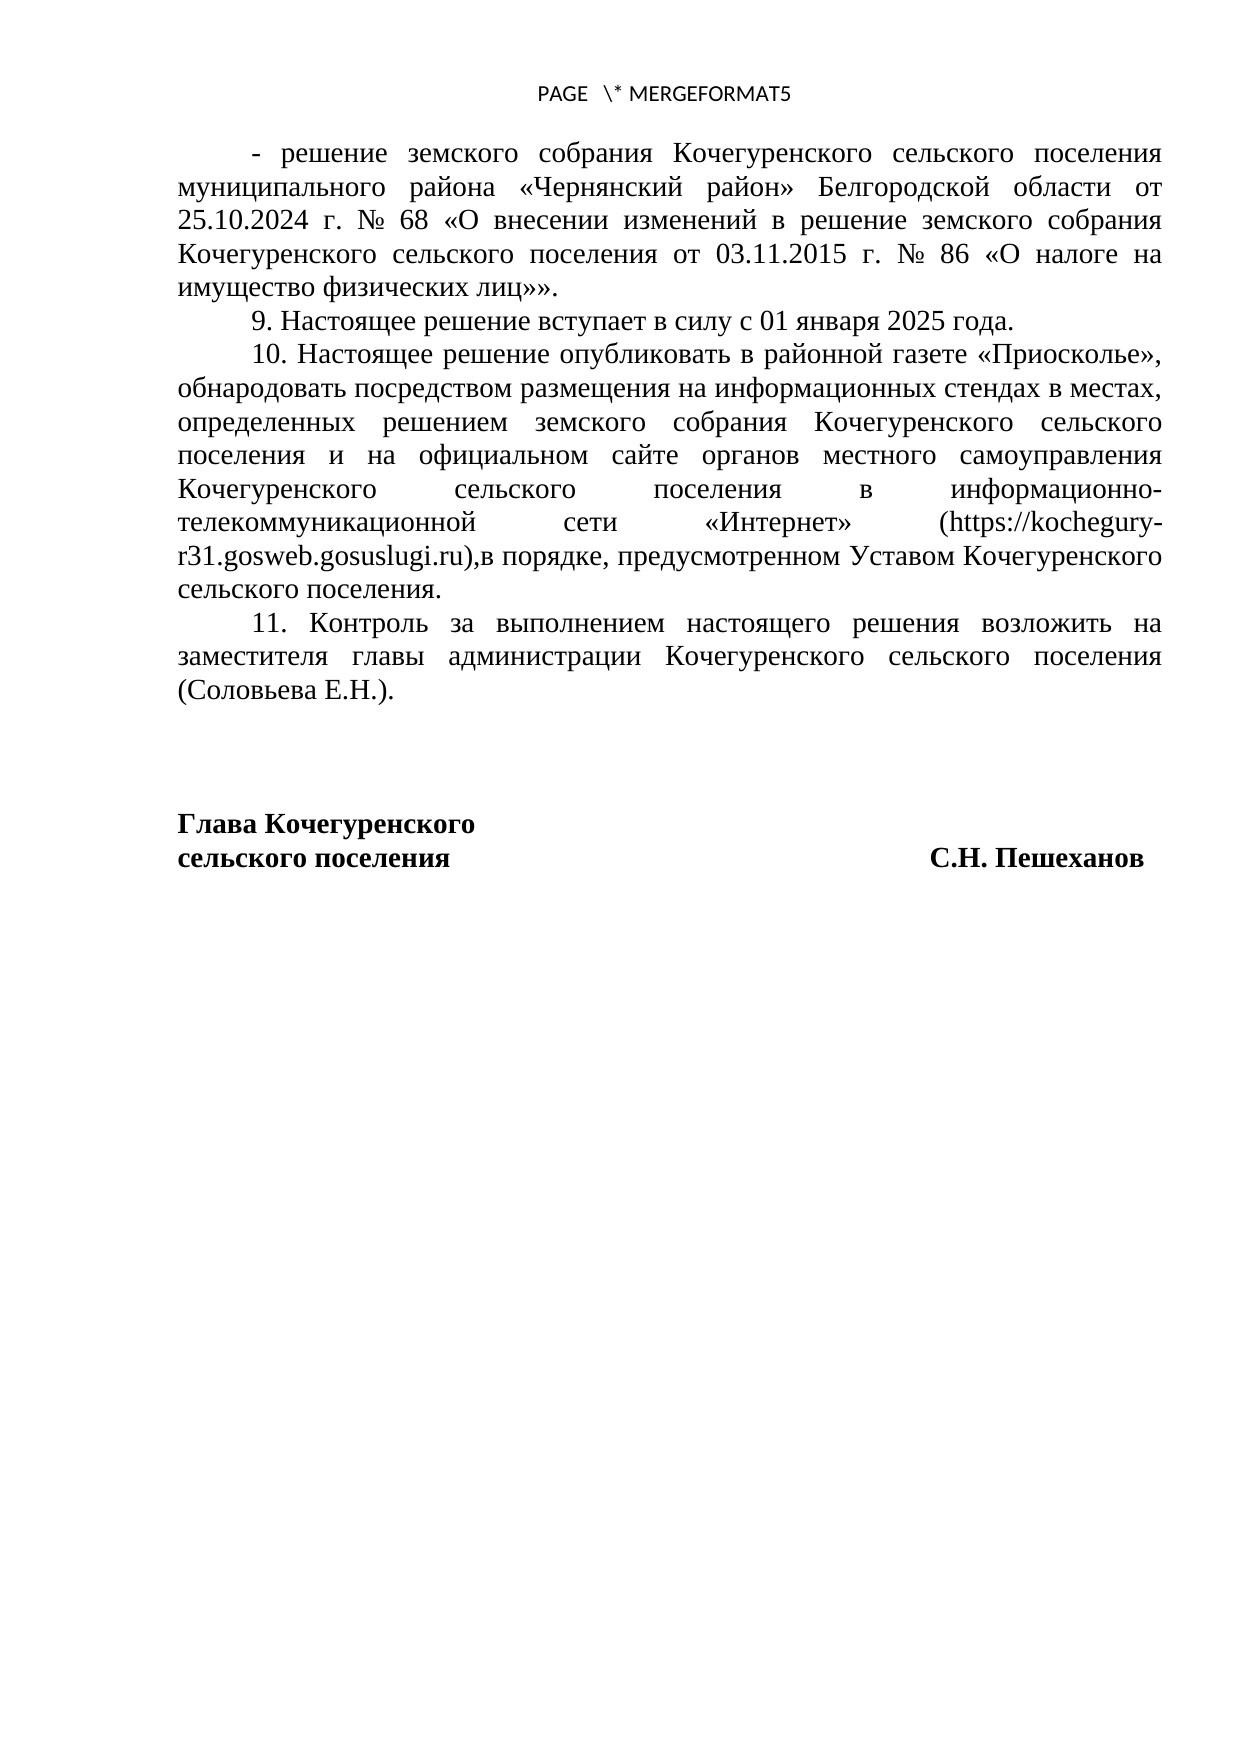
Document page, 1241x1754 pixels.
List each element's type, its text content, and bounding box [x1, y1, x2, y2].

text 11. Контроль за выполнением настоящего решения возложить на заместителя главы администрации Кочегуренского сельского поселения (Соловьева Е.Н.). [177, 605, 1163, 706]
text 9. Настоящее решение вступает в силу с 01 января 2025 года. [177, 303, 1163, 337]
text 10. Настоящее решение опубликовать в районной газете «Приосколье», обнародовать посредством размещения на информационных стендах в местах, определенных решением земского собрания Кочегуренского сельского поселения и на официальном сайте органов местного самоуправления Кочегуренского сельского поселения в информационно-телекоммуникационной сети «Интернет» (https://kochegury-r31.gosweb.gosuslugi.ru),в порядке, предусмотренном Уставом Кочегуренского сельского поселения. [177, 337, 1163, 605]
text - решение земского собрания Кочегуренского сельского поселения муниципального района «Чернянский район» Белгородской области от 25.10.2024 г. № 68 «О внесении изменений в решение земского собрания Кочегуренского сельского поселения от 03.11.2015 г. № 86 «О налоге на имущество физических лиц»». [177, 135, 1163, 303]
text сельского поселения С.Н. Пешеханов [177, 840, 1152, 873]
text Глава Кочегуренского [177, 806, 1163, 840]
